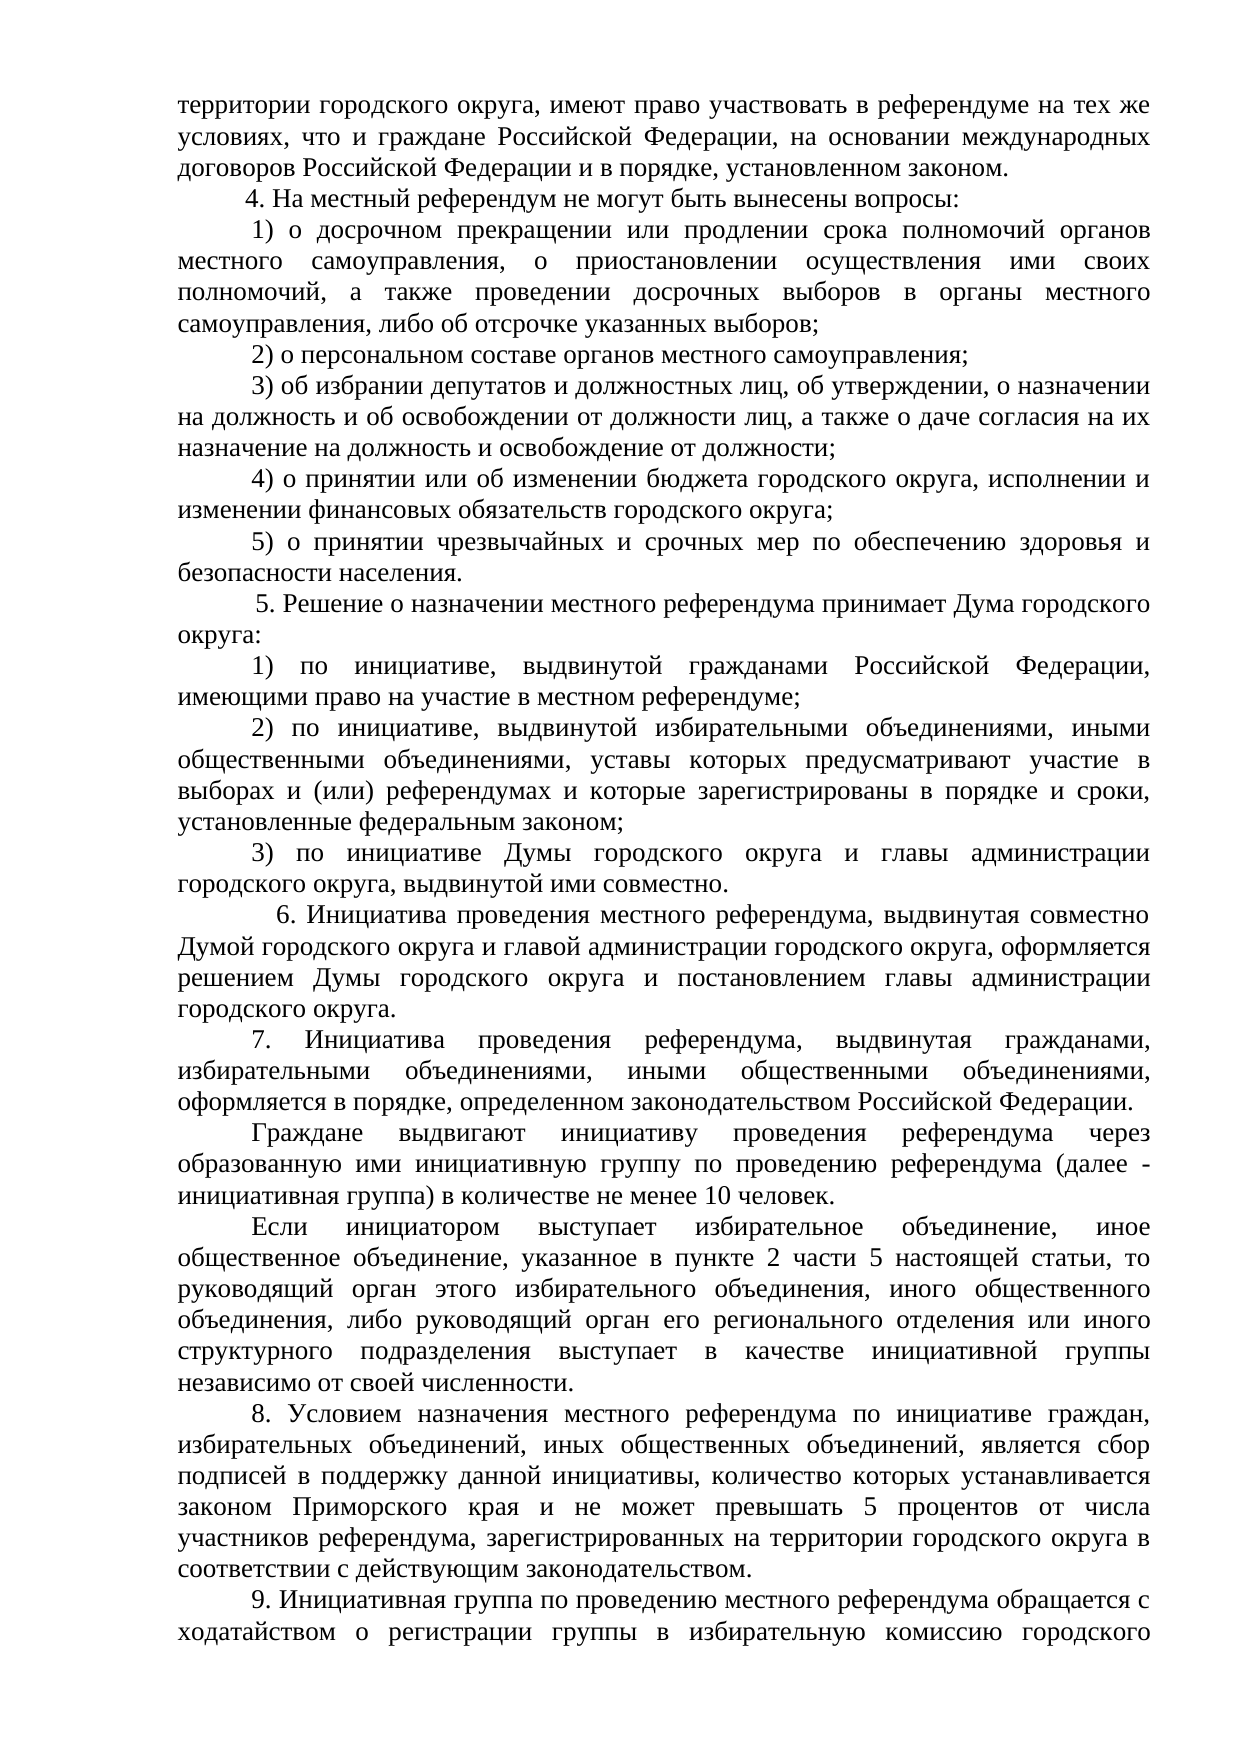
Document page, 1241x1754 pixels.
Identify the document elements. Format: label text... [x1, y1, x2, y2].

text 5. Решение о назначении местного референдума принимает Дума городского округа: [177, 587, 1152, 649]
text 1) по инициативе, выдвинутой гражданами Российской Федерации, имеющими право на участие в местном референдуме; [177, 649, 1152, 712]
text Если инициатором выступает избирательное объединение, иное общественное объединение, указанное в пункте 2 части 5 настоящей статьи, то руководящий орган этого избирательного объединения, иного общественного объединения, либо руководящий орган его регионального отделения или иного структурного подразделения выступает в качестве инициативной группы независимо от своей численности. [177, 1210, 1152, 1397]
text 3) об избрании депутатов и должностных лиц, об утверждении, о назначении на должность и об освобождении от должности лиц, а также о даче согласия на их назначение на должность и освобождение от должности; [177, 369, 1152, 462]
text 1) о досрочном прекращении или продлении срока полномочий органов местного самоуправления, о приостановлении осуществления ими своих полномочий, а также проведении досрочных выборов в органы местного самоуправления, либо об отсрочке указанных выборов; [177, 213, 1152, 338]
text Граждане выдвигают инициативу проведения референдума через образованную ими инициативную группу по проведению референдума (далее - инициативная группа) в количестве не менее 10 человек. [177, 1116, 1152, 1210]
text 8. Условием назначения местного референдума по инициативе граждан, избирательных объединений, иных общественных объединений, является сбор подписей в поддержку данной инициативы, количество которых устанавливается законом Приморского края и не может превышать 5 процентов от числа участников референдума, зарегистрированных на территории городского округа в соответствии с действующим законодательством. [177, 1397, 1152, 1584]
text 7. Инициатива проведения референдума, выдвинутая гражданами, избирательными объединениями, иными общественными объединениями, оформляется в порядке, определенном законодательством Российской Федерации. [177, 1023, 1152, 1116]
text 6. Инициатива проведения местного референдума, выдвинутая совместно Думой городского округа и главой администрации городского округа, оформляется решением Думы городского округа и постановлением главы администрации городского округа. [177, 898, 1152, 1023]
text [177, 89, 1152, 182]
text 2) по инициативе, выдвинутой избирательными объединениями, иными общественными объединениями, уставы которых предусматривают участие в выборах и (или) референдумах и которые зарегистрированы в порядке и сроки, установленные федеральным законом; [177, 712, 1152, 836]
text 2) о персональном составе органов местного самоуправления; [177, 338, 1152, 369]
text 4) о принятии или об изменении бюджета городского округа, исполнении и изменении финансовых обязательств городского округа; [177, 462, 1152, 525]
text 3) по инициативе Думы городского округа и главы администрации городского округа, выдвинутой ими совместно. [177, 836, 1152, 898]
text 5) о принятии чрезвычайных и срочных мер по обеспечению здоровья и безопасности населения. [177, 525, 1152, 587]
text 4. На местный референдум не могут быть вынесены вопросы: [177, 182, 1152, 213]
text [177, 1584, 1152, 1646]
